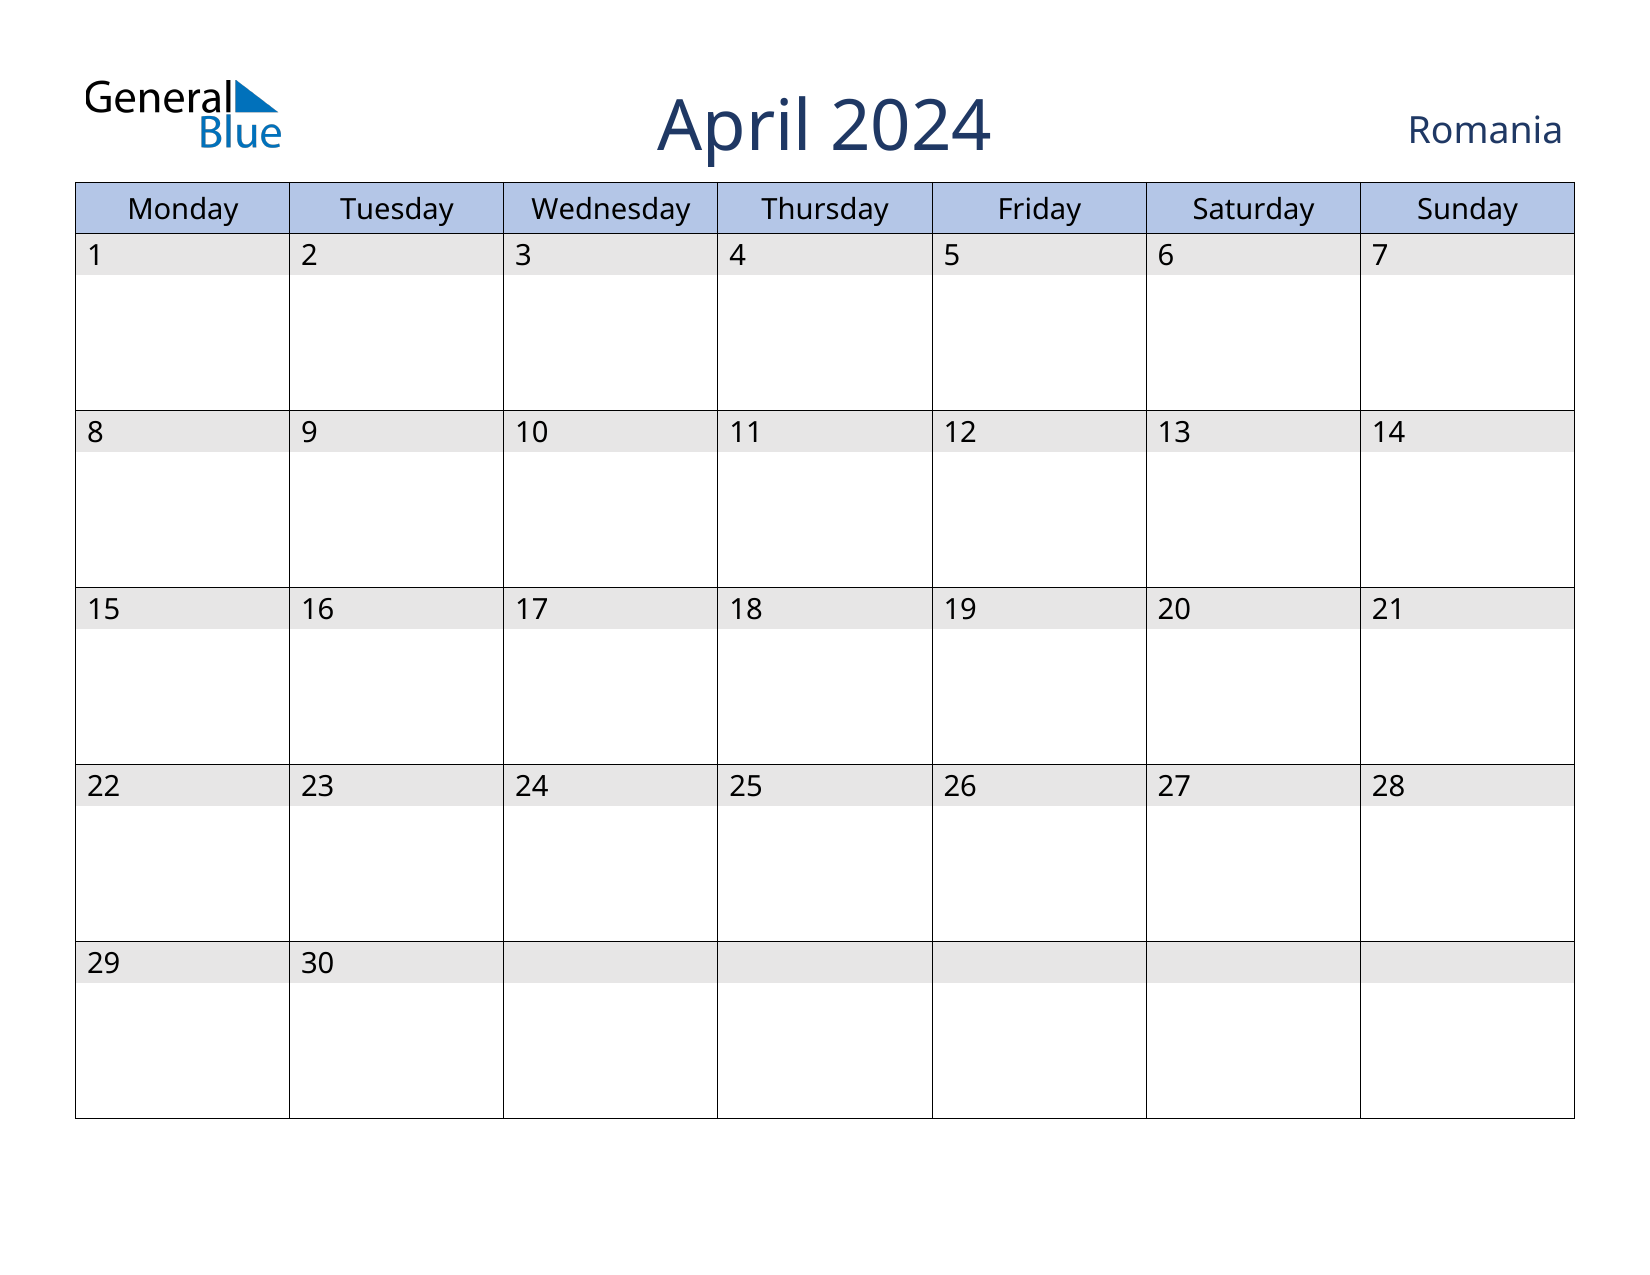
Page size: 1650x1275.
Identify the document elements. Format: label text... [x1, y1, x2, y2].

picture [86, 80, 281, 148]
table_header April 2024 [504, 75, 1146, 182]
table_cell [1147, 452, 1360, 587]
table_cell 19 [933, 588, 1146, 629]
table_cell [933, 942, 1146, 983]
table_cell Saturday [1147, 183, 1360, 233]
table_cell Monday [76, 183, 289, 233]
table_cell 26 [933, 765, 1146, 806]
table_cell 28 [1361, 765, 1574, 806]
table_cell [290, 275, 503, 410]
table_cell 29 [76, 942, 289, 983]
table_cell [933, 983, 1146, 1118]
table_cell [76, 983, 289, 1118]
table_cell 27 [1147, 765, 1360, 806]
table_cell [718, 806, 932, 941]
table_cell 11 [718, 411, 932, 452]
table_cell [718, 942, 932, 983]
table_cell [290, 806, 503, 941]
table_cell 16 [290, 588, 503, 629]
table_cell 24 [504, 765, 717, 806]
table_cell 25 [718, 765, 932, 806]
table_cell [1361, 452, 1574, 587]
table_cell [1147, 983, 1360, 1118]
table_cell 30 [290, 942, 503, 983]
table_cell 23 [290, 765, 503, 806]
table_cell [1147, 806, 1360, 941]
table_cell [290, 452, 503, 587]
table_cell [933, 806, 1146, 941]
table_cell 22 [76, 765, 289, 806]
table_cell [1147, 942, 1360, 983]
table_cell 8 [76, 411, 289, 452]
table_cell 20 [1147, 588, 1360, 629]
table_cell 6 [1147, 234, 1360, 275]
table_cell 10 [504, 411, 717, 452]
table_cell 7 [1361, 234, 1574, 275]
table_cell [1361, 983, 1574, 1118]
table_cell [1147, 275, 1360, 410]
table_cell 9 [290, 411, 503, 452]
table_cell [290, 629, 503, 764]
table_cell [76, 629, 289, 764]
table_cell Wednesday [504, 183, 717, 233]
table_cell 12 [933, 411, 1146, 452]
table_cell [1361, 806, 1574, 941]
table_cell 13 [1147, 411, 1360, 452]
table_cell [933, 275, 1146, 410]
table_cell 18 [718, 588, 932, 629]
table_cell 21 [1361, 588, 1574, 629]
table_cell [718, 983, 932, 1118]
table_cell Thursday [718, 183, 932, 233]
table_cell 3 [504, 234, 717, 275]
table_cell [718, 275, 932, 410]
table_cell [718, 452, 932, 587]
table_cell [1361, 275, 1574, 410]
table_cell [1361, 942, 1574, 983]
table_cell Tuesday [290, 183, 503, 233]
table_cell [504, 629, 717, 764]
table_cell 4 [718, 234, 932, 275]
table_cell Sunday [1361, 183, 1574, 233]
table_header [76, 75, 503, 182]
table_cell [1361, 629, 1574, 764]
table_cell [933, 629, 1146, 764]
table_cell Friday [933, 183, 1146, 233]
table_cell 15 [76, 588, 289, 629]
table_cell [504, 806, 717, 941]
table_cell 17 [504, 588, 717, 629]
table_cell [76, 806, 289, 941]
table_cell 1 [76, 234, 289, 275]
table_cell [504, 275, 717, 410]
table_cell [76, 275, 289, 410]
table_cell [1147, 629, 1360, 764]
table_cell [504, 942, 717, 983]
table_cell [504, 452, 717, 587]
table_cell [76, 452, 289, 587]
table_cell 5 [933, 234, 1146, 275]
table_cell [290, 983, 503, 1118]
table_cell 14 [1361, 411, 1574, 452]
table_cell [933, 452, 1146, 587]
table_cell [718, 629, 932, 764]
table_header Romania [1146, 75, 1574, 182]
table_cell 2 [290, 234, 503, 275]
table_cell [504, 983, 717, 1118]
